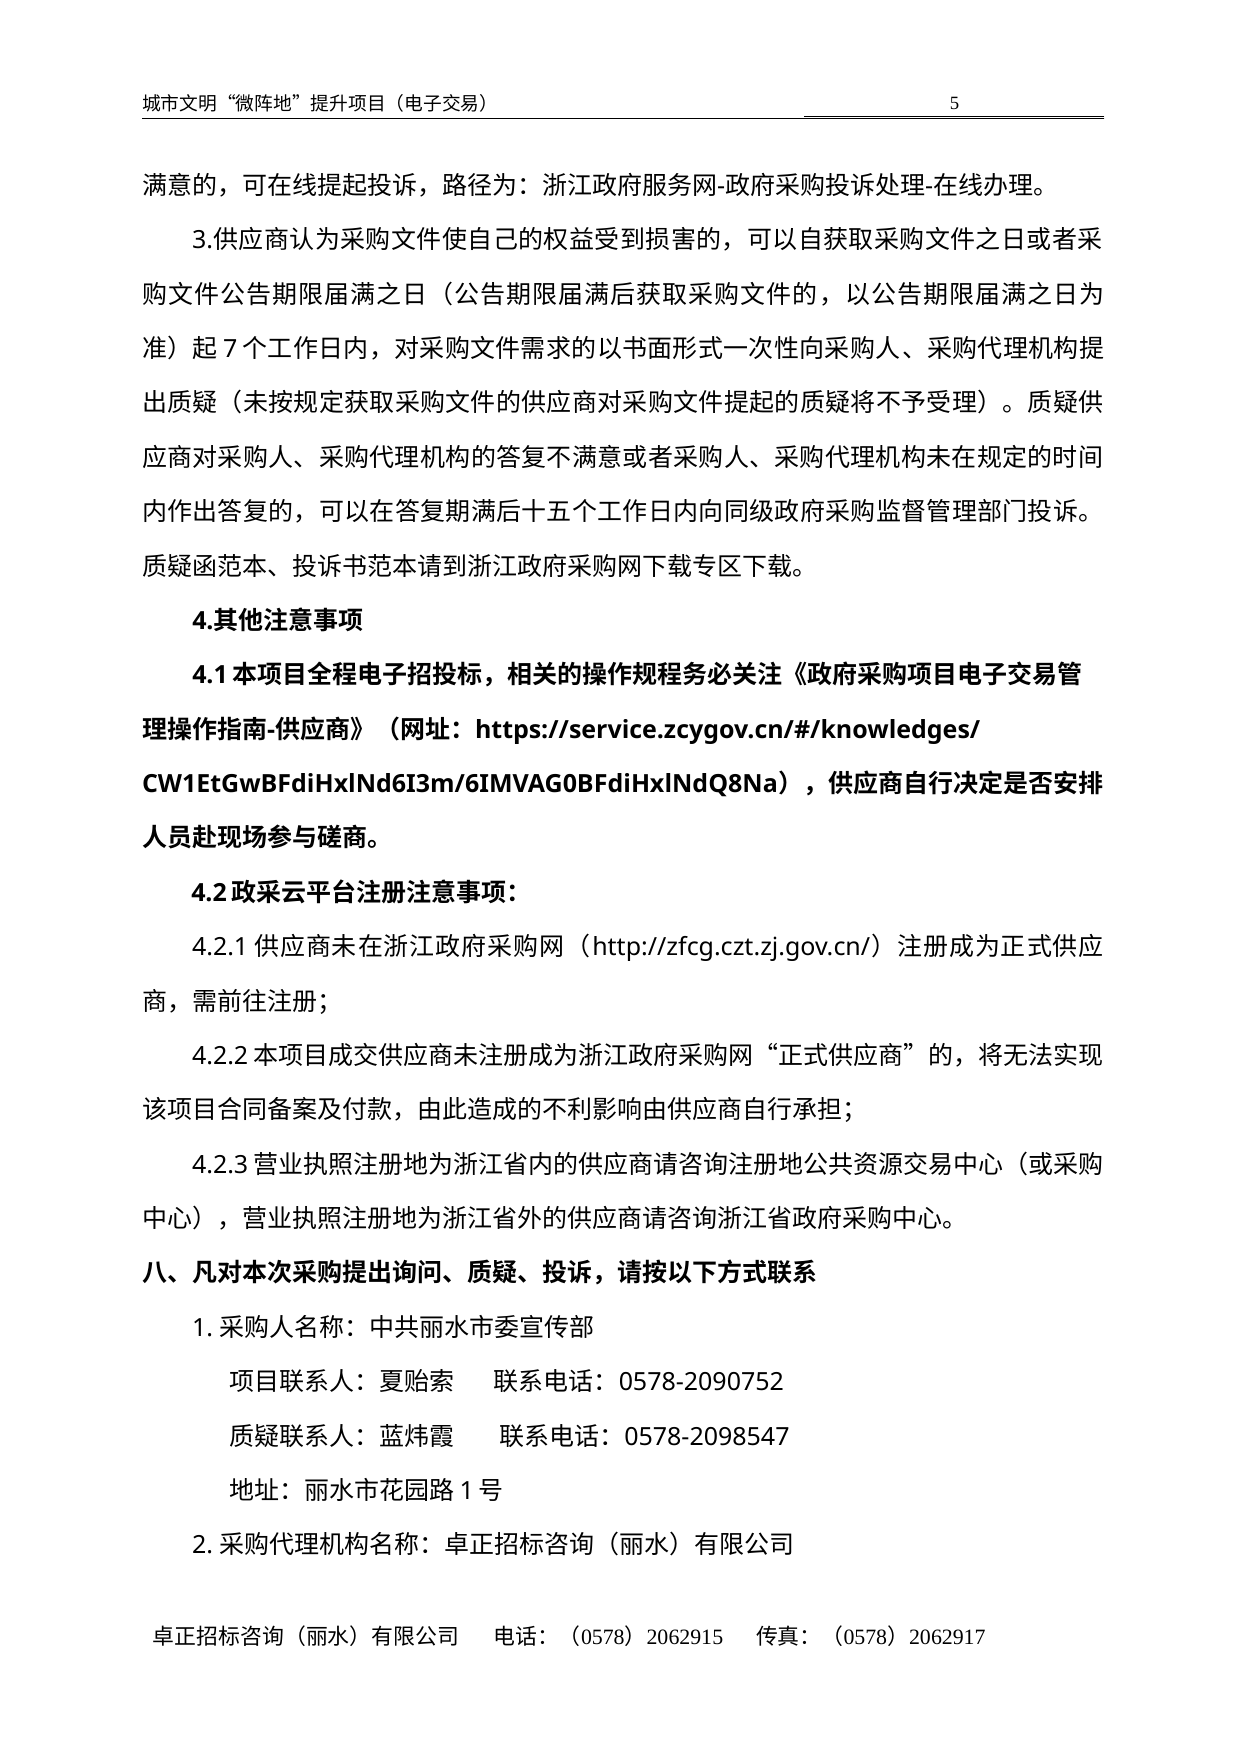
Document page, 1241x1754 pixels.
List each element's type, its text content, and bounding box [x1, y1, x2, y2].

text 4.2.2本项目成交供应商未注册成为浙江政府采购网“正式供应商”的，将无法实现该项目合同备案及付款，由此造成的不利影响由供应商自行承担； [142, 1035, 1104, 1126]
text 项目联系人：夏贻索 联系电话：0578-2090752 [142, 1362, 1104, 1398]
text 4.1本项目全程电子招投标，相关的操作规程务必关注《政府采购项目电子交易管理操作指南-供应商》（网址：https://service.zcygov.cn/#/knowledges/CW1EtGwBFdiHxlNd6I3m/6IMVAG0BFdiHxlNdQ8Na），供应商自行决定是否安排人员赴现场参与磋商。 [142, 655, 1104, 854]
text 八、凡对本次采购提出询问、质疑、投诉，请按以下方式联系 [142, 1253, 1104, 1289]
text 地址：丽水市花园路1号 [142, 1470, 1104, 1507]
text 1. 采购人名称：中共丽水市委宣传部 [142, 1307, 1104, 1343]
text 4.2政采云平台注册注意事项： [142, 872, 1104, 908]
text 质疑联系人：蓝炜霞 联系电话：0578-2098547 [142, 1416, 1104, 1452]
text 4.其他注意事项 [142, 600, 1104, 637]
text 2. 采购代理机构名称：卓正招标咨询（丽水）有限公司 [142, 1525, 1104, 1561]
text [142, 165, 1104, 202]
text 4.2.1供应商未在浙江政府采购网（http://zfcg.czt.zj.gov.cn/）注册成为正式供应商，需前往注册； [142, 927, 1104, 1017]
text 4.2.3营业执照注册地为浙江省内的供应商请咨询注册地公共资源交易中心（或采购中心），营业执照注册地为浙江省外的供应商请咨询浙江省政府采购中心。 [142, 1144, 1104, 1235]
text 3.供应商认为采购文件使自己的权益受到损害的，可以自获取采购文件之日或者采购文件公告期限届满之日（公告期限届满后获取采购文件的，以公告期限届满之日为准）起7个工作日内，对采购文件需求的以书面形式一次性向采购人、采购代理机构提出质疑（未按规定获取采购文件的供应商对采购文件提起的质疑将不予受理）。质疑供应商对采购人、采购代理机构的答复不满意或者采购人、采购代理机构未在规定的时间内作出答复的，可以在答复期满后十五个工作日内向同级政府采购监督管理部门投诉。质疑函范本、投诉书范本请到浙江政府采购网下载专区下载。 [142, 220, 1104, 582]
